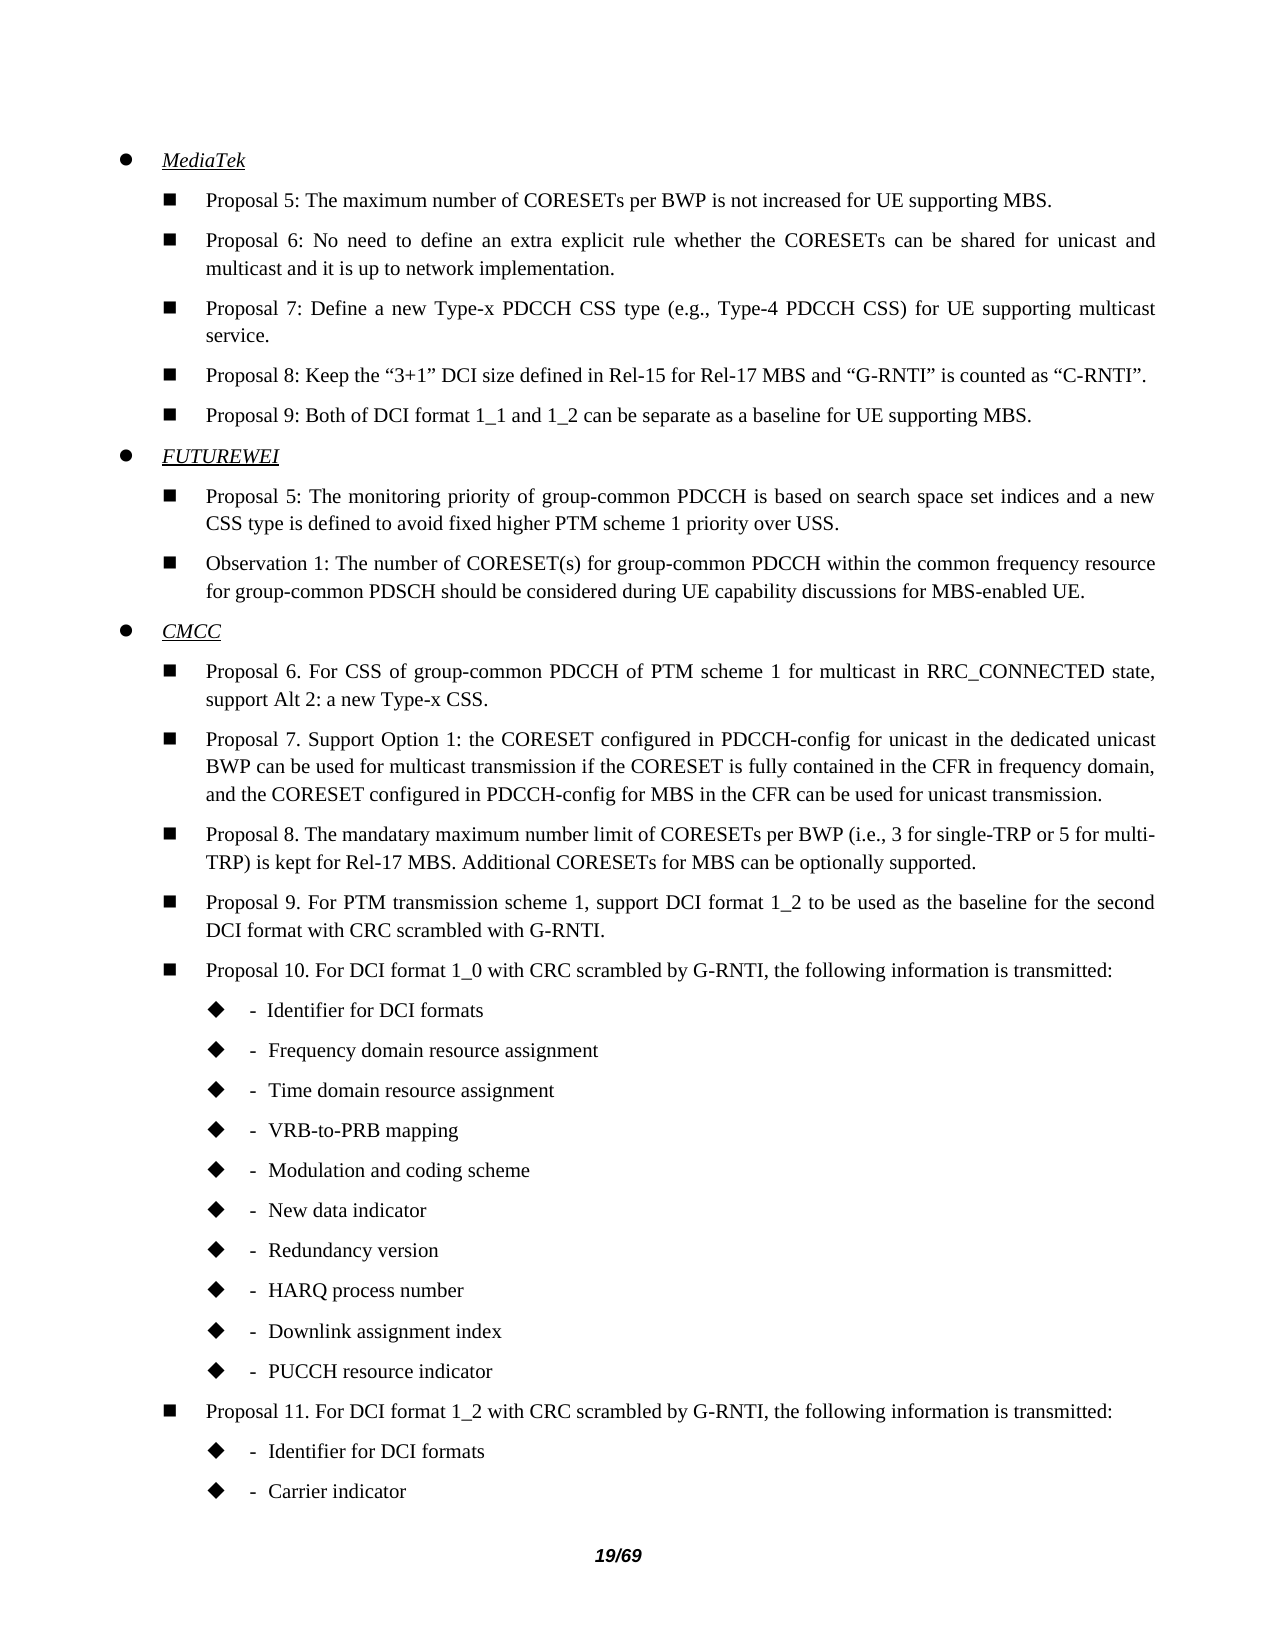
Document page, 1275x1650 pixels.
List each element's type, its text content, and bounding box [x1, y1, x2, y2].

list MediaTek [118, 148, 1157, 172]
list - HARQ process number [206, 1278, 1157, 1302]
list - Modulation and coding scheme [206, 1158, 1157, 1182]
list Proposal 8: Keep the “3+1” DCI size defined in Rel-15 for Rel-17 MBS and “G-RNTI” is counted as “C-RNTI”. [162, 363, 1157, 387]
list Proposal 11. For DCI format 1_2 with CRC scrambled by G-RNTI, the following information is transmitted: [162, 1399, 1157, 1423]
list Proposal 8. The mandatary maximum number limit of CORESETs per BWP (i.e., 3 for single-TRP or 5 for multi-TRP) is kept for Rel-17 MBS. Additional CORESETs for MBS can be optionally supported. [162, 822, 1157, 874]
list Proposal 6. For CSS of group-common PDCCH of PTM scheme 1 for multicast in RRC_CONNECTED state, support Alt 2: a new Type-x CSS. [162, 659, 1157, 711]
list - Downlink assignment index [206, 1318, 1157, 1343]
list - Frequency domain resource assignment [206, 1038, 1157, 1062]
list Proposal 10. For DCI format 1_0 with CRC scrambled by G-RNTI, the following information is transmitted: [162, 958, 1157, 982]
list - Identifier for DCI formats [206, 998, 1157, 1022]
list Observation 1: The number of CORESET(s) for group-common PDCCH within the common frequency resource for group-common PDSCH should be considered during UE capability discussions for MBS-enabled UE. [162, 551, 1157, 603]
list Proposal 6: No need to define an extra explicit rule whether the CORESETs can be shared for unicast and multicast and it is up to network implementation. [162, 228, 1157, 279]
list CMCC [118, 619, 1157, 643]
list Proposal 5: The monitoring priority of group-common PDCCH is based on search space set indices and a new CSS type is defined to avoid fixed higher PTM scheme 1 priority over USS. [162, 484, 1157, 535]
list Proposal 7: Define a new Type-x PDCCH CSS type (e.g., Type-4 PDCCH CSS) for UE supporting multicast service. [162, 296, 1157, 347]
list - VRB-to-PRB mapping [206, 1118, 1157, 1142]
list - Redundancy version [206, 1238, 1157, 1262]
list - New data indicator [206, 1198, 1157, 1222]
list Proposal 9. For PTM transmission scheme 1, support DCI format 1_2 to be used as the baseline for the second DCI format with CRC scrambled with G-RNTI. [162, 890, 1157, 942]
list FUTUREWEI [118, 443, 1157, 468]
list - PUCCH resource indicator [206, 1359, 1157, 1383]
list Proposal 9: Both of DCI format 1_1 and 1_2 can be separate as a baseline for UE supporting MBS. [162, 403, 1157, 427]
list - Carrier indicator [206, 1479, 1157, 1503]
list - Time domain resource assignment [206, 1078, 1157, 1102]
list Proposal 7. Support Option 1: the CORESET configured in PDCCH-config for unicast in the dedicated unicast BWP can be used for multicast transmission if the CORESET is fully contained in the CFR in frequency domain, and the CORESET configured in PDCCH-config for MBS in the CFR can be used for unicast transmission. [162, 727, 1157, 806]
list Proposal 5: The maximum number of CORESETs per BWP is not increased for UE supporting MBS. [162, 188, 1157, 212]
list - Identifier for DCI formats [206, 1439, 1157, 1463]
